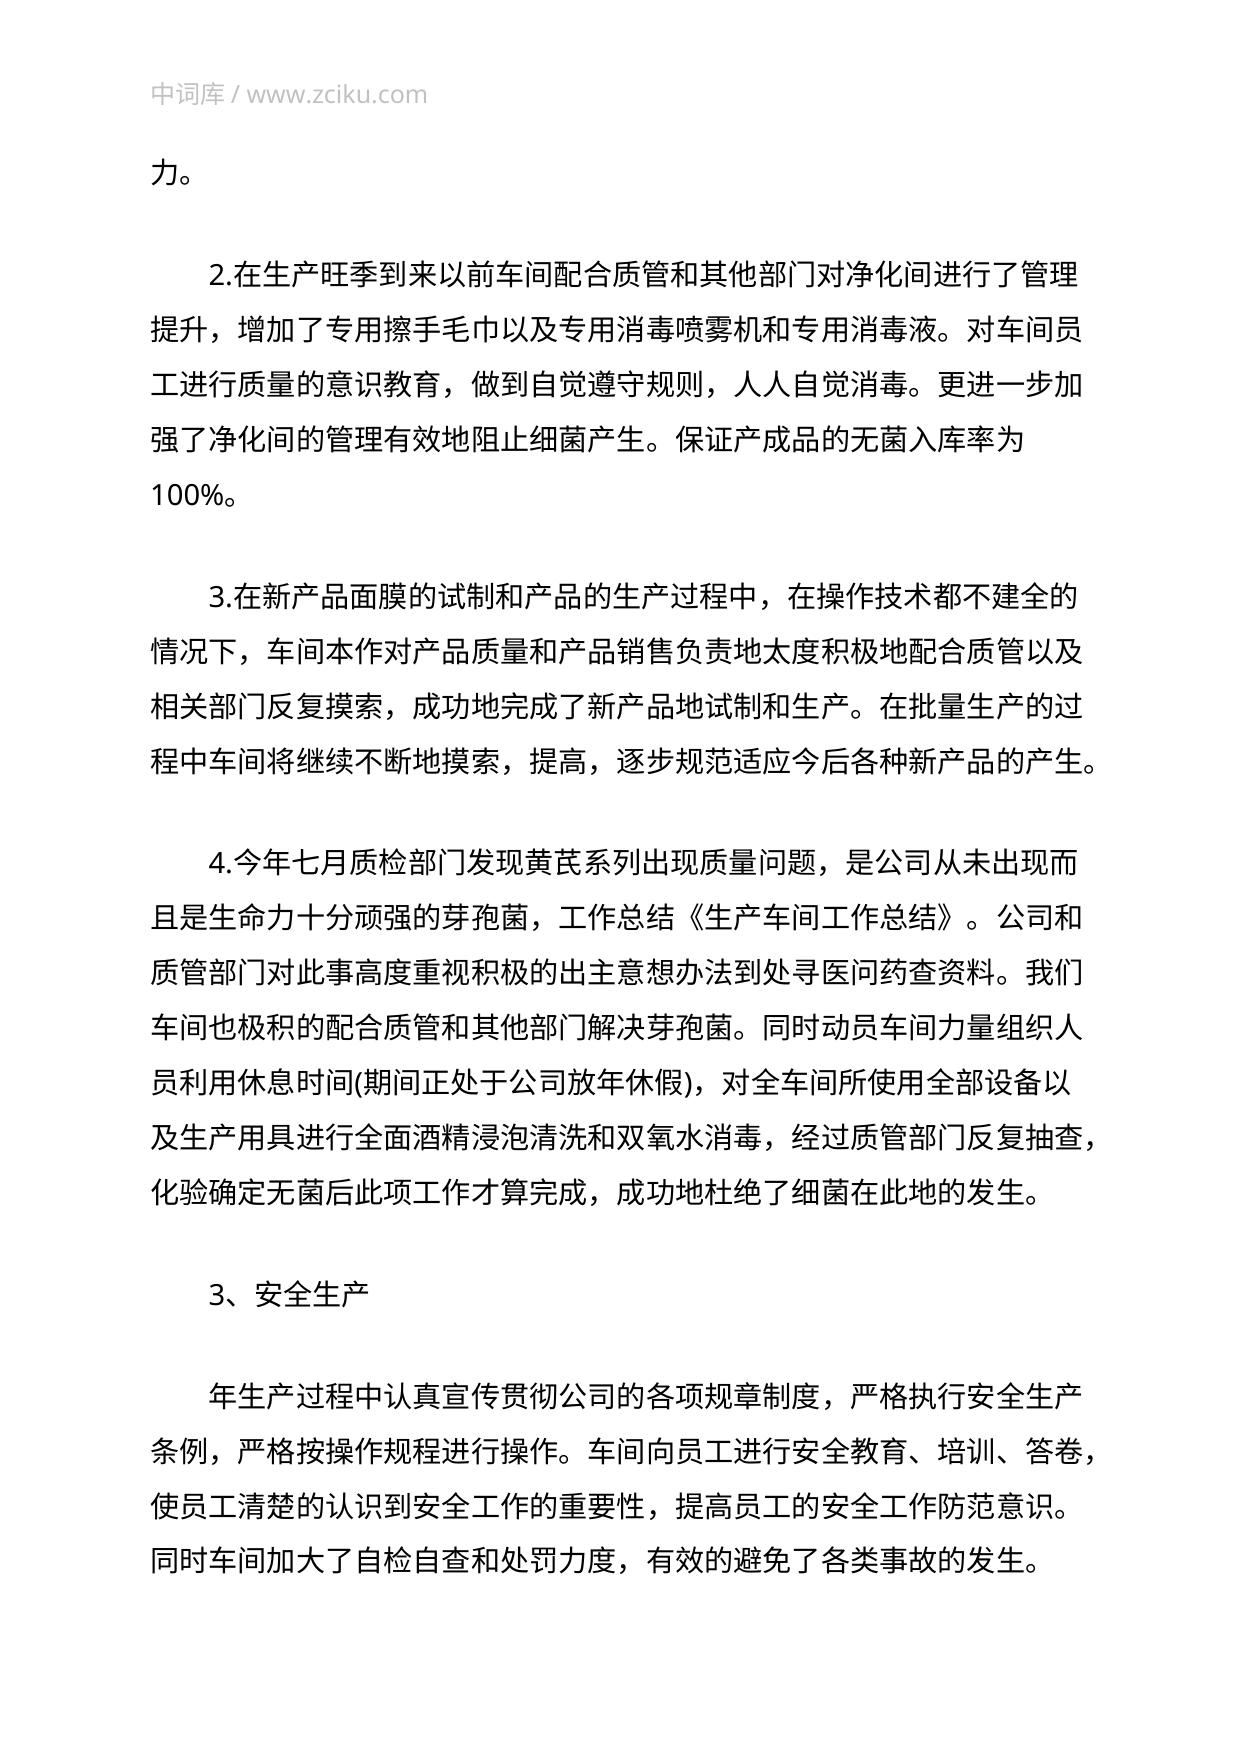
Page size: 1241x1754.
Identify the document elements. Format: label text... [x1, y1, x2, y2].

text 3、安全生产 [150, 1271, 1090, 1314]
text 4.今年七月质检部门发现黄芪系列出现质量问题，是公司从未出现而且是生命力十分顽强的芽孢菌，工作总结《生产车间工作总结》。公司和质管部门对此事高度重视积极的出主意想办法到处寻医问药查资料。我们车间也极积的配合质管和其他部门解决芽孢菌。同时动员车间力量组织人员利用休息时间(期间正处于公司放年休假)，对全车间所使用全部设备以及生产用具进行全面酒精浸泡清洗和双氧水消毒，经过质管部门反复抽查，化验确定无菌后此项工作才算完成，成功地杜绝了细菌在此地的发生。 [150, 840, 1090, 1212]
text 3.在新产品面膜的试制和产品的生产过程中，在操作技术都不建全的情况下，车间本作对产品质量和产品销售负责地太度积极地配合质管以及相关部门反复摸索，成功地完成了新产品地试制和生产。在批量生产的过程中车间将继续不断地摸索，提高，逐步规范适应今后各种新产品的产生。 [150, 573, 1090, 781]
text 年生产过程中认真宣传贯彻公司的各项规章制度，严格执行安全生产条例，严格按操作规程进行操作。车间向员工进行安全教育、培训、答卷，使员工清楚的认识到安全工作的重要性，提高员工的安全工作防范意识。同时车间加大了自检自查和处罚力度，有效的避免了各类事故的发生。 [150, 1373, 1090, 1580]
text 2.在生产旺季到来以前车间配合质管和其他部门对净化间进行了管理提升，增加了专用擦手毛巾以及专用消毒喷雾机和专用消毒液。对车间员工进行质量的意识教育，做到自觉遵守规则，人人自觉消毒。更进一步加强了净化间的管理有效地阻止细菌产生。保证产成品的无菌入库率为100%。 [150, 252, 1090, 514]
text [150, 150, 1090, 192]
